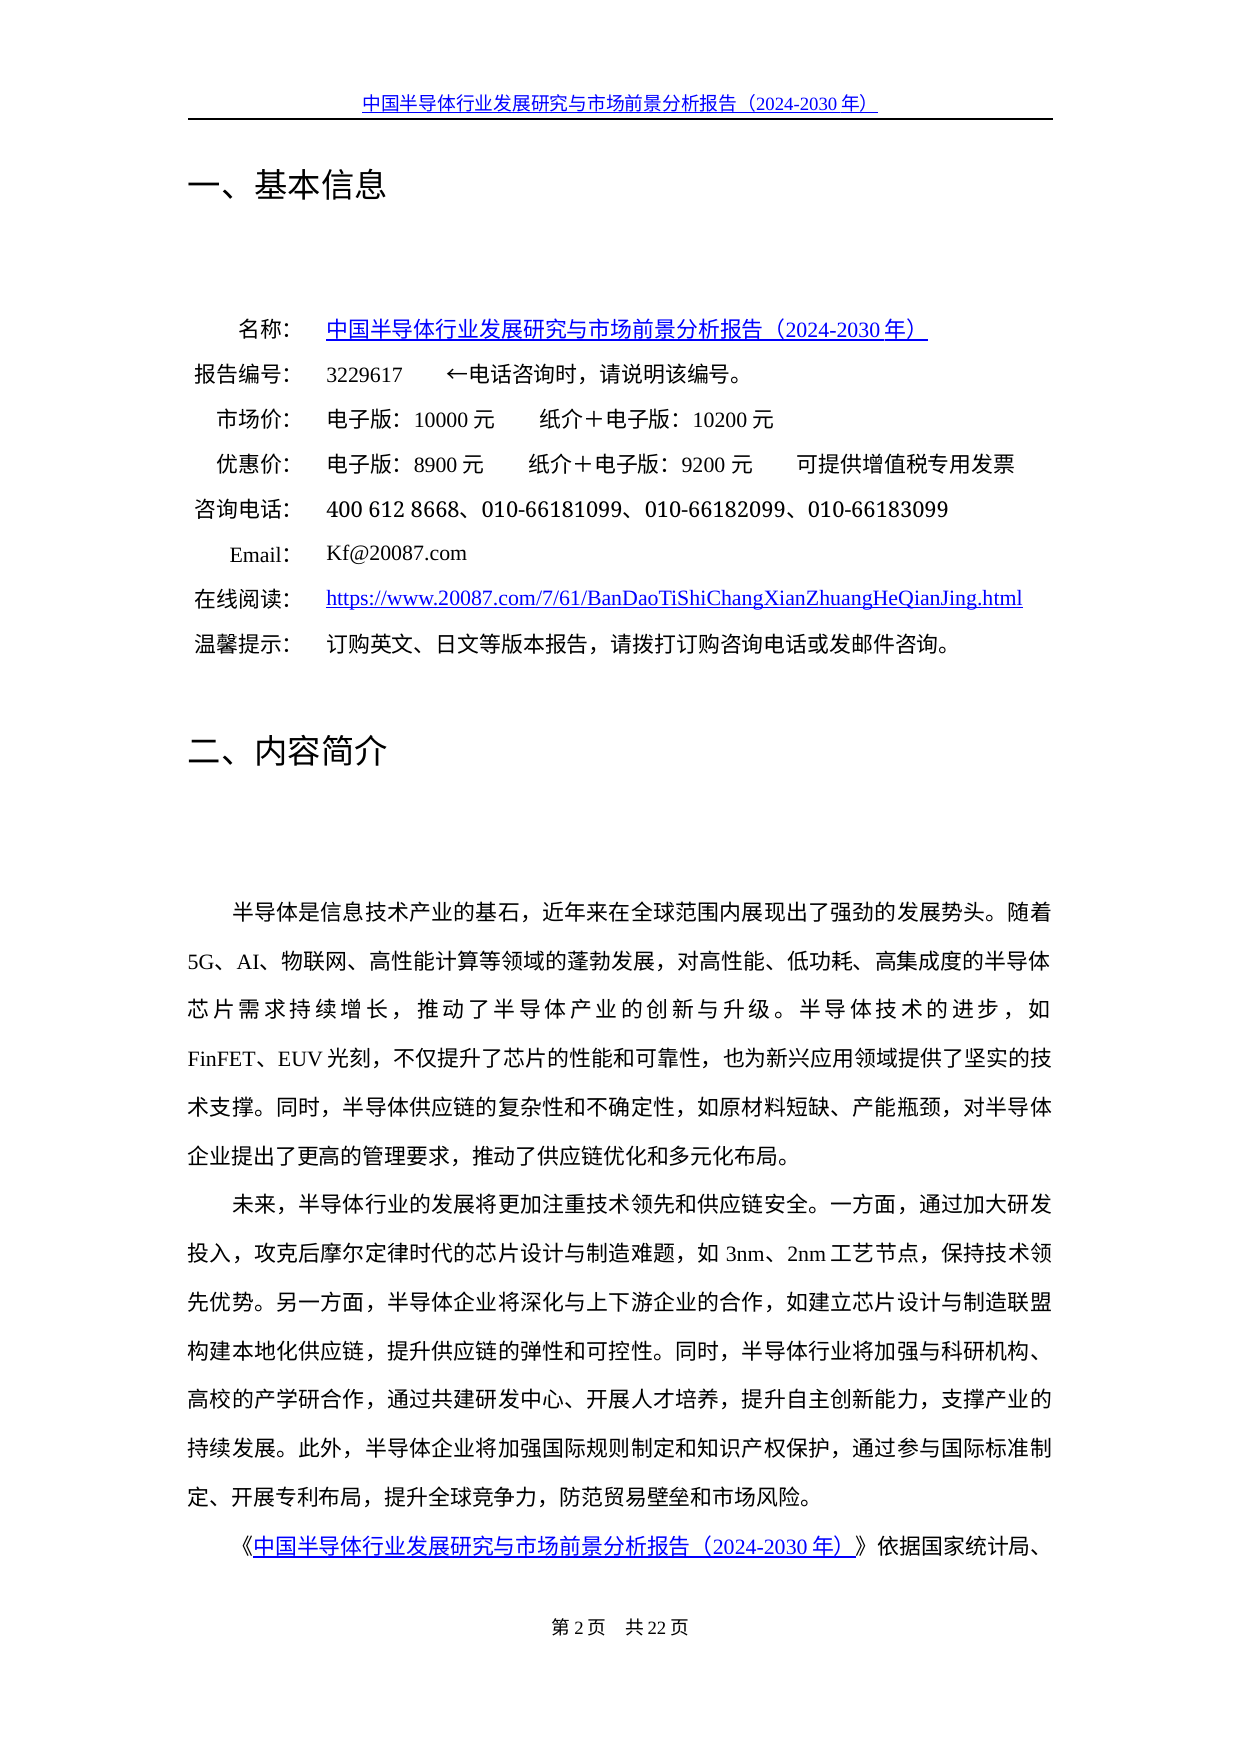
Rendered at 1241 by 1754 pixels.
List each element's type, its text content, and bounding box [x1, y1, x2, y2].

table_cell Email： [167, 537, 315, 582]
table_cell 报告编号： [167, 357, 315, 402]
table_cell 咨询电话： [167, 492, 315, 537]
table_cell 在线阅读： [167, 582, 315, 627]
table_cell 优惠价： [167, 447, 315, 492]
table_cell 电子版：10000 元 纸介＋电子版：10200 元 [315, 402, 1073, 447]
title 一、基本信息 [187, 150, 1053, 215]
table_cell 400 612 8668、010-66181099、010-66182099、010-66183099 [315, 492, 1073, 537]
table_cell 订购英文、日文等版本报告，请拨打订购咨询电话或发邮件咨询。 [315, 627, 1073, 672]
table_cell 温馨提示： [167, 627, 315, 672]
title 二、内容简介 [187, 717, 1053, 782]
table_header 名称： [167, 312, 315, 357]
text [187, 894, 1053, 1561]
table_cell 3229617 ←电话咨询时，请说明该编号。 [315, 357, 1073, 402]
table_cell 电子版：8900 元 纸介＋电子版：9200 元 可提供增值税专用发票 [315, 447, 1073, 492]
table_cell 市场价： [167, 402, 315, 447]
table_cell [315, 582, 1073, 627]
table_header 中国半导体行业发展研究与市场前景分析报告（2024-2030年） [315, 312, 1073, 357]
table_cell Kf@20087.com [315, 537, 1073, 582]
